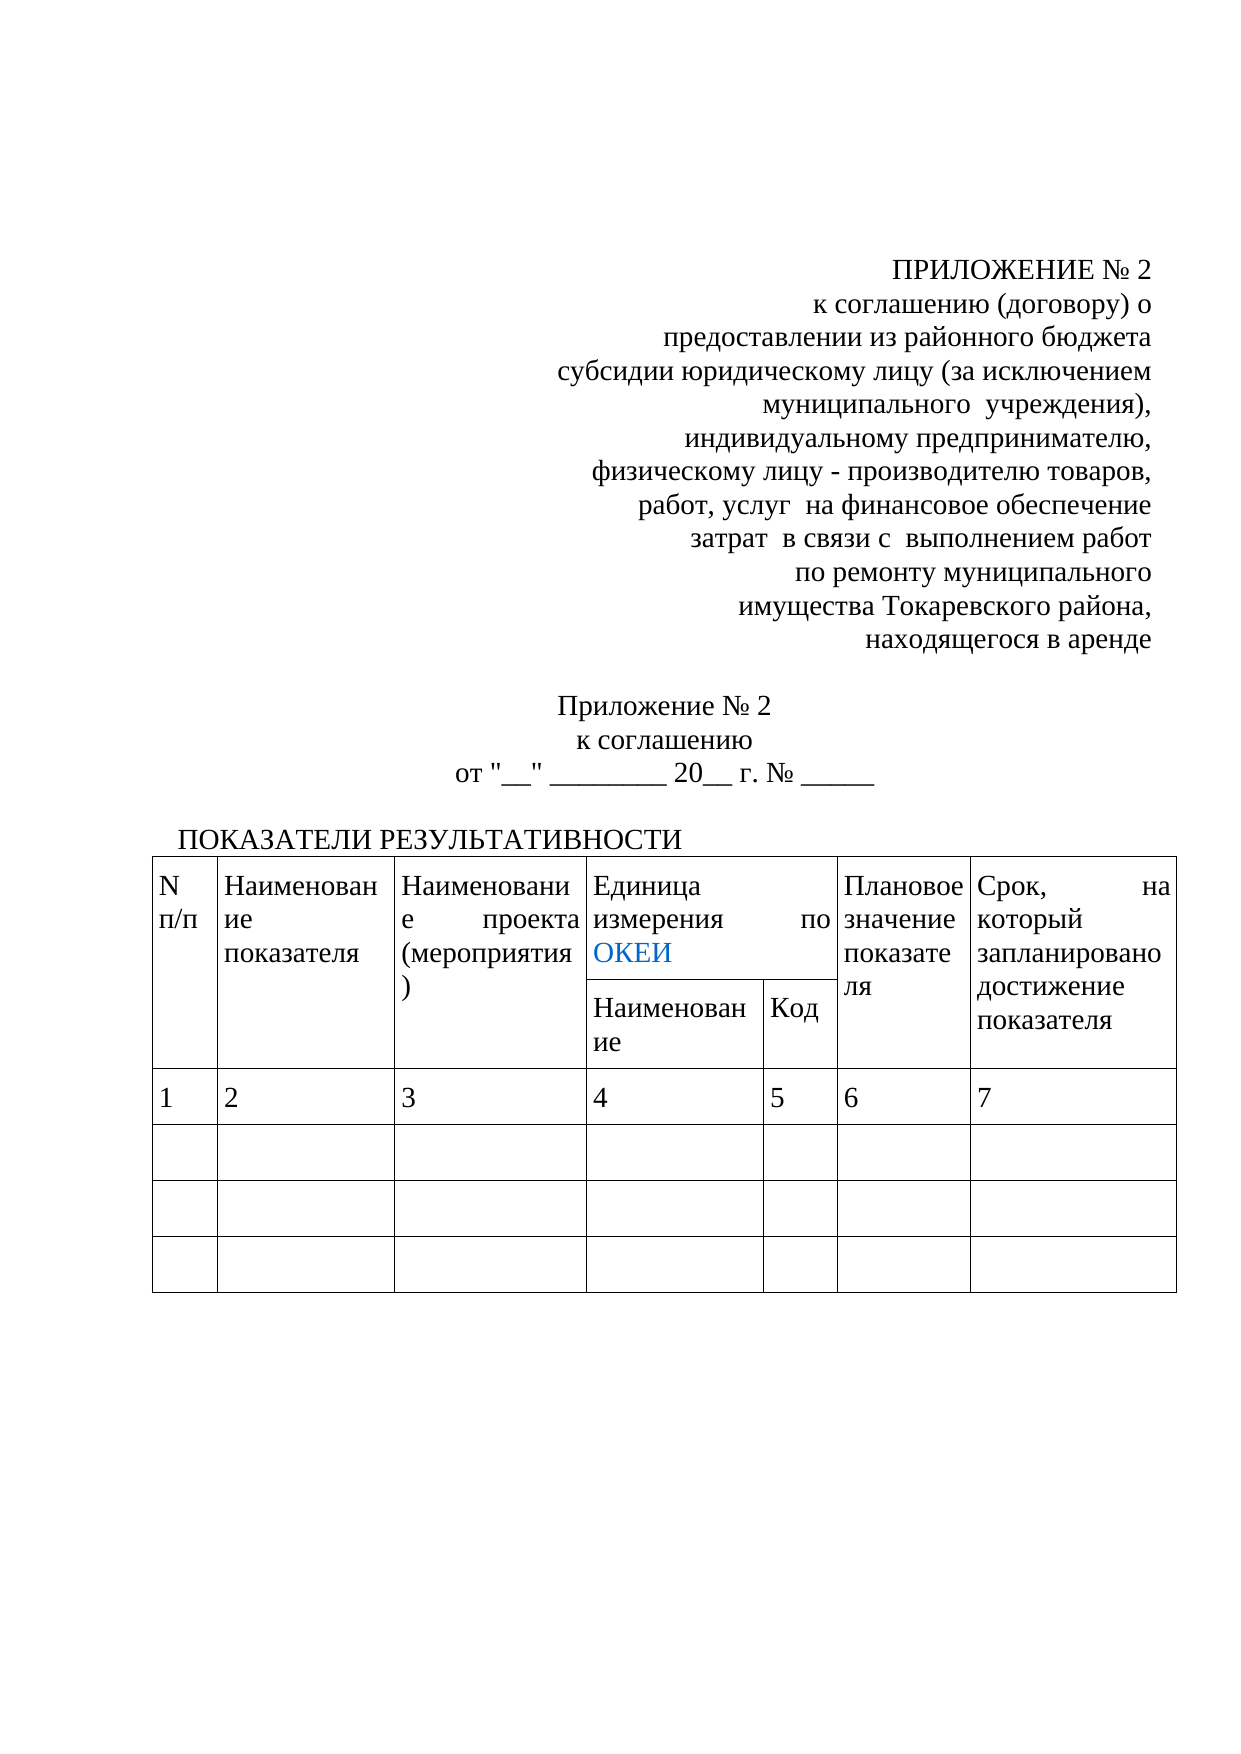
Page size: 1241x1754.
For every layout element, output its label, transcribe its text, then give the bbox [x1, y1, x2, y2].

table_cell [764, 1125, 837, 1180]
text затрат в связи с выполнением работ [177, 521, 1152, 554]
text к соглашению [177, 722, 1152, 755]
table_cell [764, 1181, 837, 1236]
table_cell 3 [395, 1069, 586, 1124]
text ПРИЛОЖЕНИЕ № 2 [177, 252, 1152, 286]
table_header Срок, на который запланировано достижение показателя [971, 857, 1176, 1068]
table_cell [395, 1237, 586, 1292]
table_cell [218, 1237, 394, 1292]
text по ремонту муниципального [177, 554, 1152, 588]
table_cell 7 [971, 1069, 1176, 1124]
text физическому лицу - производителю товаров, [177, 453, 1152, 487]
table_cell 6 [838, 1069, 970, 1124]
text к соглашению (договору) о [177, 286, 1152, 319]
table_cell [153, 1181, 217, 1236]
table_cell [587, 1125, 763, 1180]
table_cell 4 [587, 1069, 763, 1124]
text имущества Токаревского района, [177, 588, 1152, 621]
text предоставлении из районного бюджета [177, 319, 1152, 353]
table_cell [838, 1181, 970, 1236]
table_cell [971, 1125, 1176, 1180]
table_header N п/п [153, 857, 217, 1068]
table_header Плановое значение показателя [838, 857, 970, 1068]
table_cell 2 [218, 1069, 394, 1124]
text индивидуальному предпринимателю, [177, 420, 1152, 453]
table_cell [218, 1125, 394, 1180]
text находящегося в аренде [177, 621, 1152, 655]
table_header Единица измерения по ОКЕИ [587, 857, 837, 979]
text ПОКАЗАТЕЛИ РЕЗУЛЬТАТИВНОСТИ [177, 822, 1152, 856]
table_cell Код [764, 980, 837, 1068]
table_cell [764, 1237, 837, 1292]
table_cell [395, 1181, 586, 1236]
table_cell 5 [764, 1069, 837, 1124]
table_cell [838, 1237, 970, 1292]
table_cell [587, 1237, 763, 1292]
table_cell Наименование [587, 980, 763, 1068]
text от "__" ________ 20__ г. № _____ [177, 755, 1152, 789]
text муниципального учреждения), [177, 386, 1152, 420]
table_cell [218, 1181, 394, 1236]
table_cell [395, 1125, 586, 1180]
table_header Наименование проекта (мероприятия) [395, 857, 586, 1068]
text субсидии юридическому лицу (за исключением [177, 353, 1152, 386]
table_cell [153, 1237, 217, 1292]
table_cell 1 [153, 1069, 217, 1124]
table_header Наименование показателя [218, 857, 394, 1068]
table_cell [971, 1181, 1176, 1236]
text Приложение № 2 [177, 688, 1152, 722]
table_cell [971, 1237, 1176, 1292]
table_cell [838, 1125, 970, 1180]
text работ, услуг на финансовое обеспечение [177, 487, 1152, 521]
table_cell [587, 1181, 763, 1236]
table_cell [153, 1125, 217, 1180]
